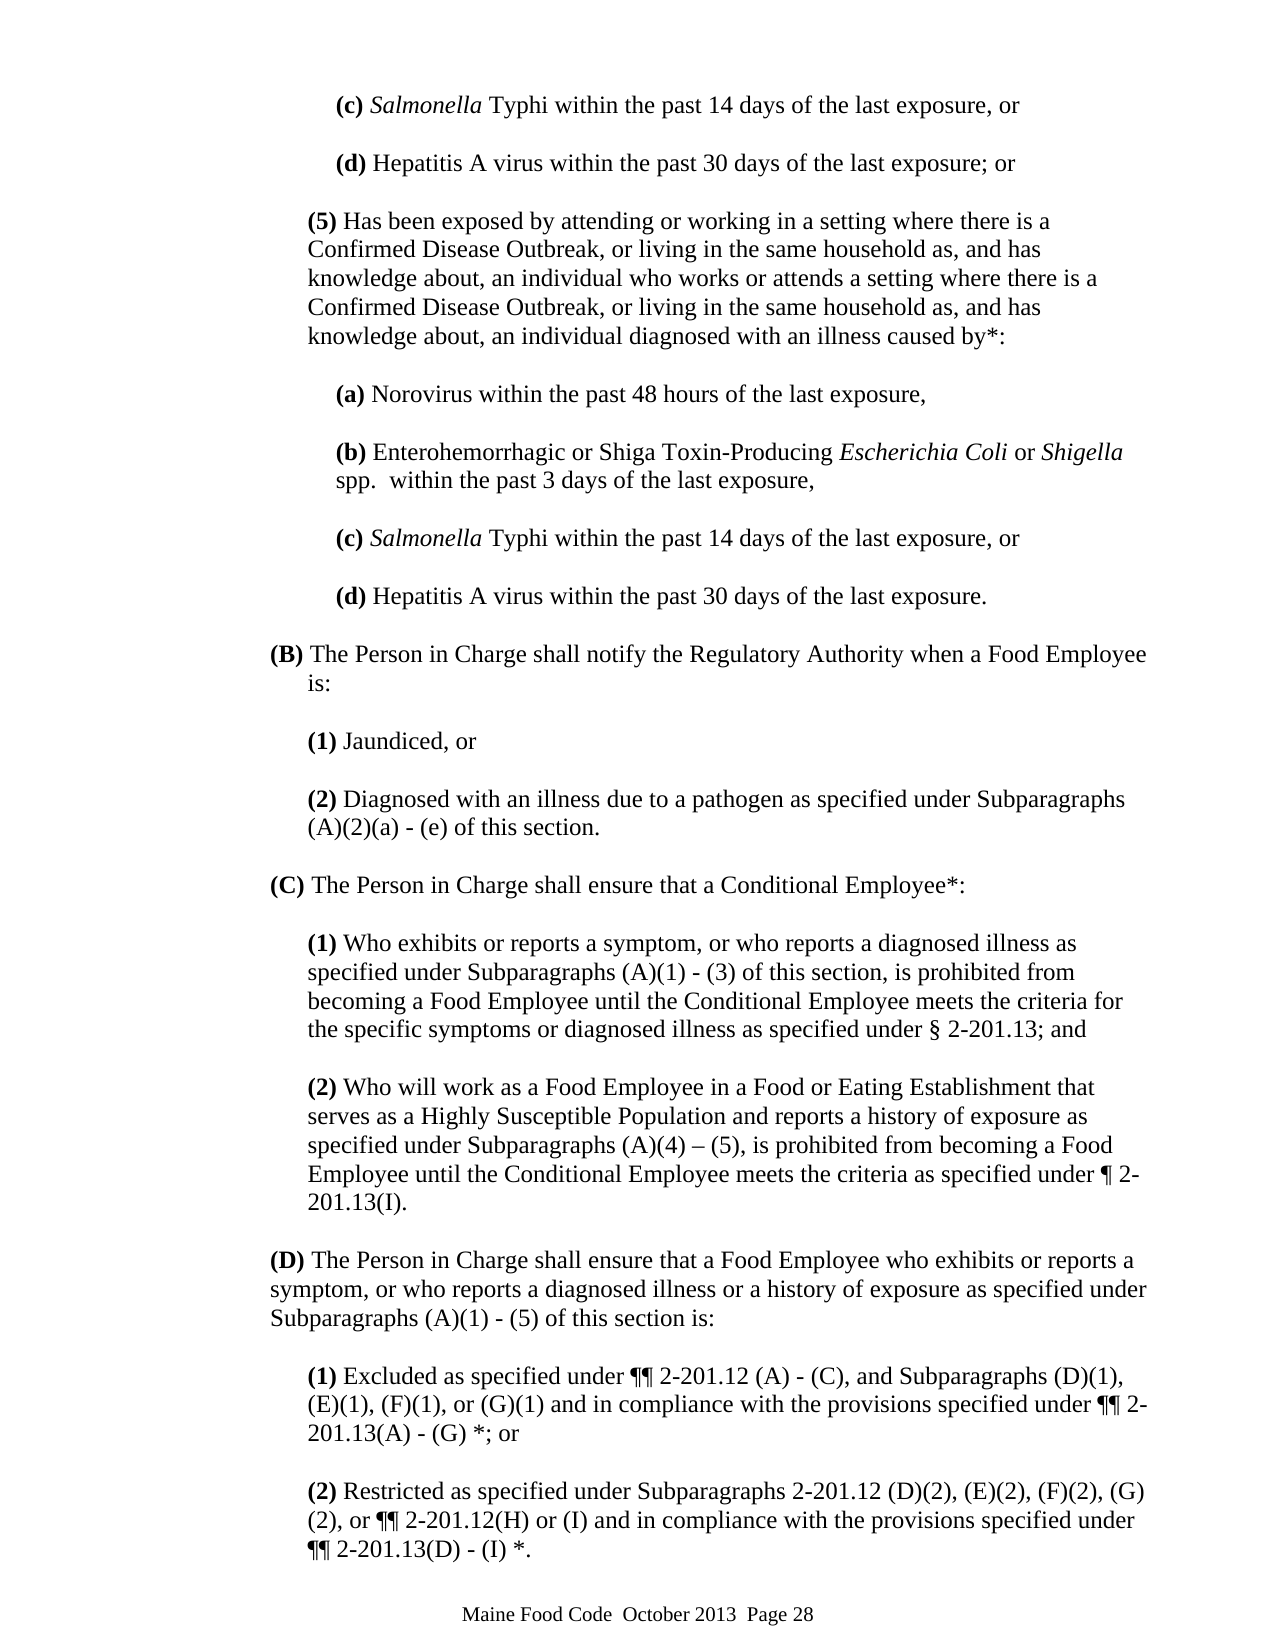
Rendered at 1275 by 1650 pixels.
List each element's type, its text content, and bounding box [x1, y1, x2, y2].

text (c) Salmonella Typhi within the past 14 days of the last exposure, or [336, 523, 1155, 552]
text (B) The Person in Charge shall notify the Regulatory Authority when a Food Employee is: [270, 639, 1155, 697]
text (b) Enterohemorrhagic or Shiga Toxin-Producing Escherichia Coli or Shigella spp. within the past 3 days of the last exposure, [336, 437, 1155, 494]
text (2) Who will work as a Food Employee in a Food or Eating Establishment that serves as a Highly Susceptible Population and reports a history of exposure as specified under Subparagraphs (A)(4) – (5), is prohibited from becoming a Food Employee until the Conditional Employee meets the criteria as specified under ¶ 2-201.13(I). [307, 1072, 1155, 1216]
text (1) Who exhibits or reports a symptom, or who reports a diagnosed illness as specified under Subparagraphs (A)(1) - (3) of this section, is prohibited from becoming a Food Employee until the Conditional Employee meets the criteria for the specific symptoms or diagnosed illness as specified under § 2-201.13; and [307, 928, 1155, 1043]
text (5) Has been exposed by attending or working in a setting where there is a Confirmed Disease Outbreak, or living in the same household as, and has knowledge about, an individual who works or attends a setting where there is a Confirmed Disease Outbreak, or living in the same household as, and has knowledge about, an individual diagnosed with an illness caused by*: [307, 206, 1155, 349]
text (2) Restricted as specified under Subparagraphs 2-201.12 (D)(2), (E)(2), (F)(2), (G)(2), or ¶¶ 2-201.12(H) or (I) and in compliance with the provisions specified under ¶¶ 2-201.13(D) - (I) *. [307, 1476, 1155, 1562]
text (c) Salmonella Typhi within the past 14 days of the last exposure, or [336, 90, 1155, 119]
text (d) Hepatitis A virus within the past 30 days of the last exposure; or [336, 148, 1155, 177]
text (a) Norovirus within the past 48 hours of the last exposure, [336, 379, 1155, 407]
text (D) The Person in Charge shall ensure that a Food Employee who exhibits or reports a symptom, or who reports a diagnosed illness or a history of exposure as specified under Subparagraphs (A)(1) - (5) of this section is: [270, 1245, 1155, 1332]
text (2) Diagnosed with an illness due to a pathogen as specified under Subparagraphs (A)(2)(a) - (e) of this section. [307, 784, 1155, 841]
text (1) Jaundiced, or [232, 726, 1155, 754]
text (C) The Person in Charge shall ensure that a Conditional Employee*: [270, 870, 1155, 899]
text (1) Excluded as specified under ¶¶ 2-201.12 (A) - (C), and Subparagraphs (D)(1), (E)(1), (F)(1), or (G)(1) and in compliance with the provisions specified under ¶¶ 2-201.13(A) - (G) *; or [307, 1361, 1155, 1447]
text (d) Hepatitis A virus within the past 30 days of the last exposure. [336, 581, 1155, 610]
